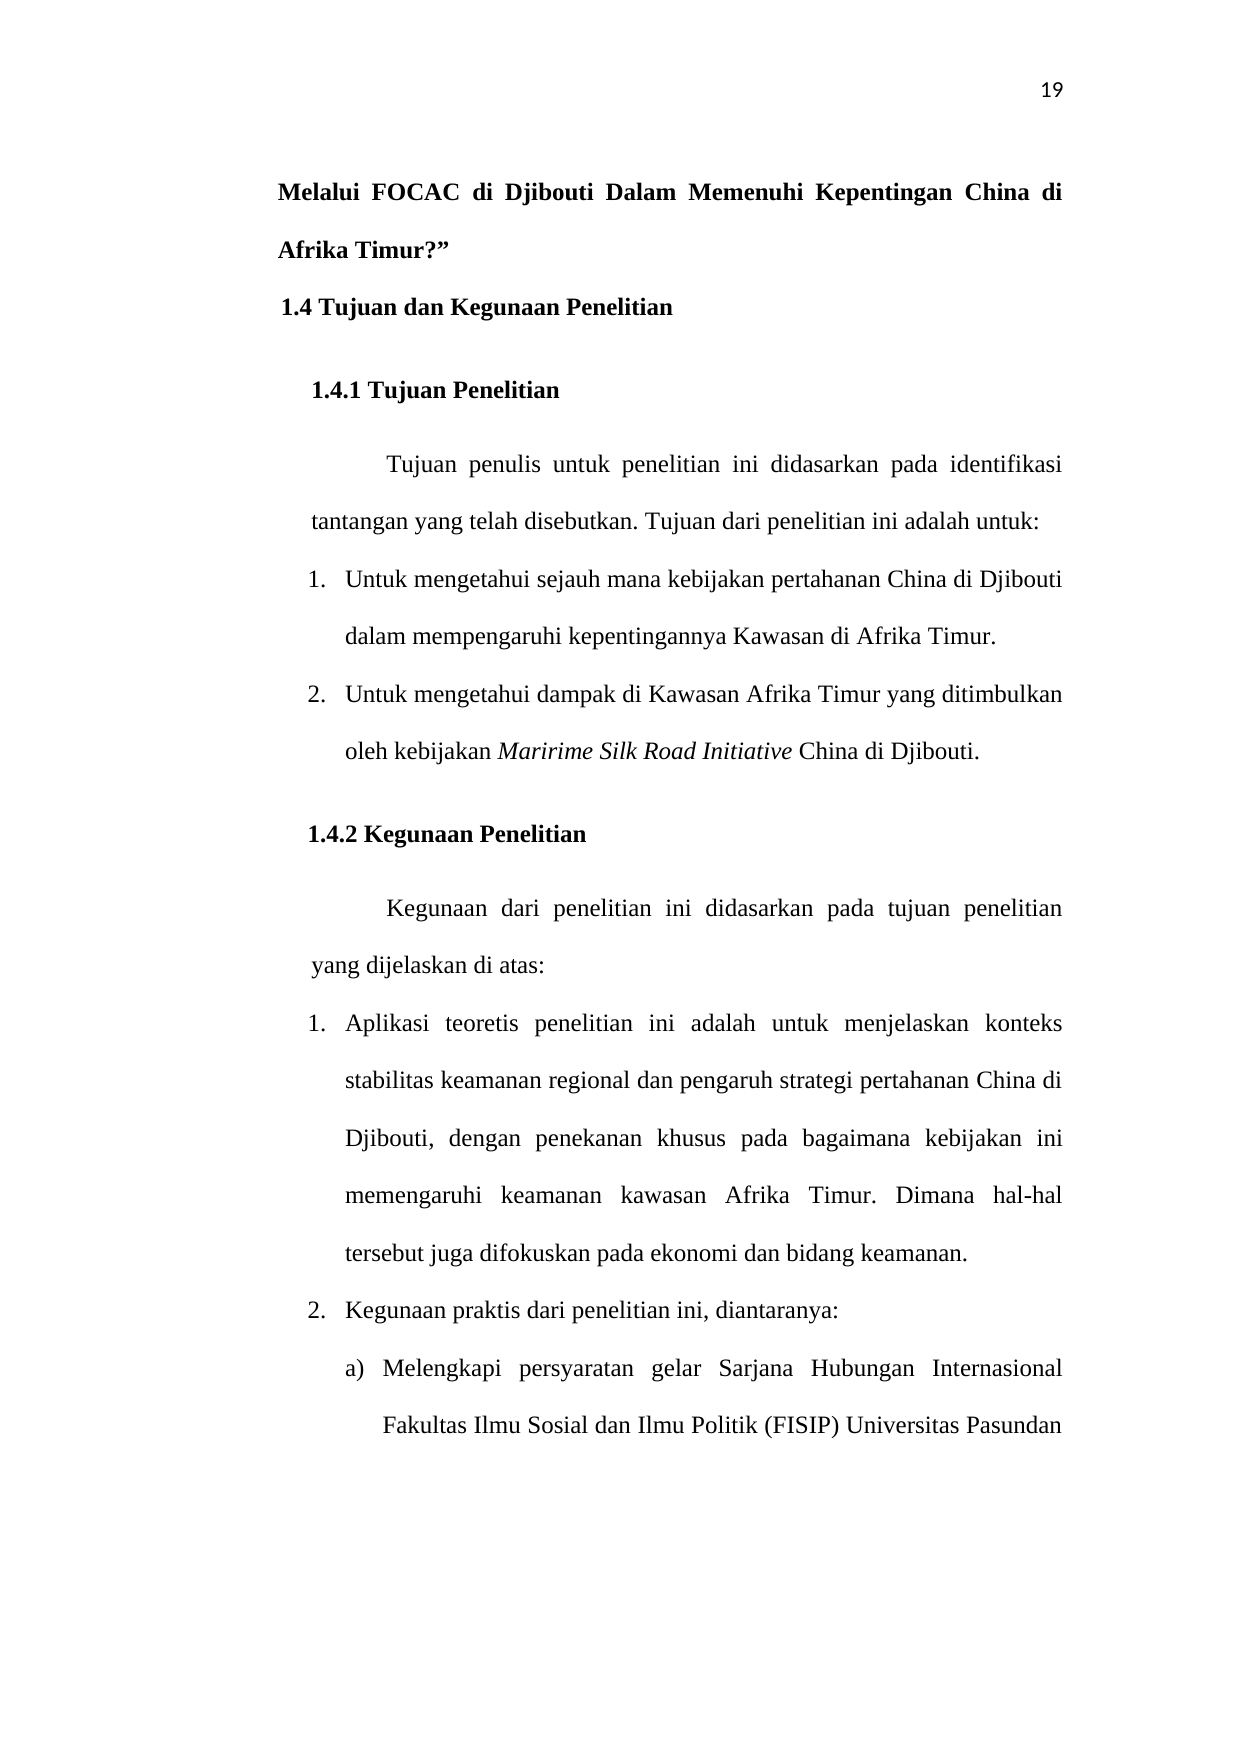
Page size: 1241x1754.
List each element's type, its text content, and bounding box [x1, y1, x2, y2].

text Tujuan penulis untuk penelitian ini didasarkan pada identifikasi tantangan yang telah disebutkan. Tujuan dari penelitian ini adalah untuk: [311, 449, 1063, 535]
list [345, 1353, 1063, 1439]
text Kegunaan dari penelitian ini didasarkan pada tujuan penelitian yang dijelaskan di atas: [311, 893, 1063, 979]
list Kegunaan praktis dari penelitian ini, diantaranya: [307, 1296, 1063, 1324]
list Untuk mengetahui dampak di Kawasan Afrika Timur yang ditimbulkan oleh kebijakan Maririme Silk Road Initiative China di Djibouti. [307, 679, 1063, 765]
subtitle 1.4.2 Kegunaan Penelitian [307, 819, 1063, 848]
list Untuk mengetahui sejauh mana kebijakan pertahanan China di Djibouti dalam mempengaruhi kepentingannya Kawasan di Afrika Timur. [307, 564, 1063, 650]
list Aplikasi teoretis penelitian ini adalah untuk menjelaskan konteks stabilitas keamanan regional dan pengaruh strategi pertahanan China di Djibouti, dengan penekanan khusus pada bagaimana kebijakan ini memengaruhi keamanan kawasan Afrika Timur. Dimana hal-hal tersebut juga difokuskan pada ekonomi dan bidang keamanan. [307, 1008, 1063, 1267]
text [278, 177, 1063, 263]
subtitle 1.4.1 Tujuan Penelitian [311, 375, 1063, 403]
subtitle 1.4 Tujuan dan Kegunaan Penelitian [236, 292, 1063, 321]
